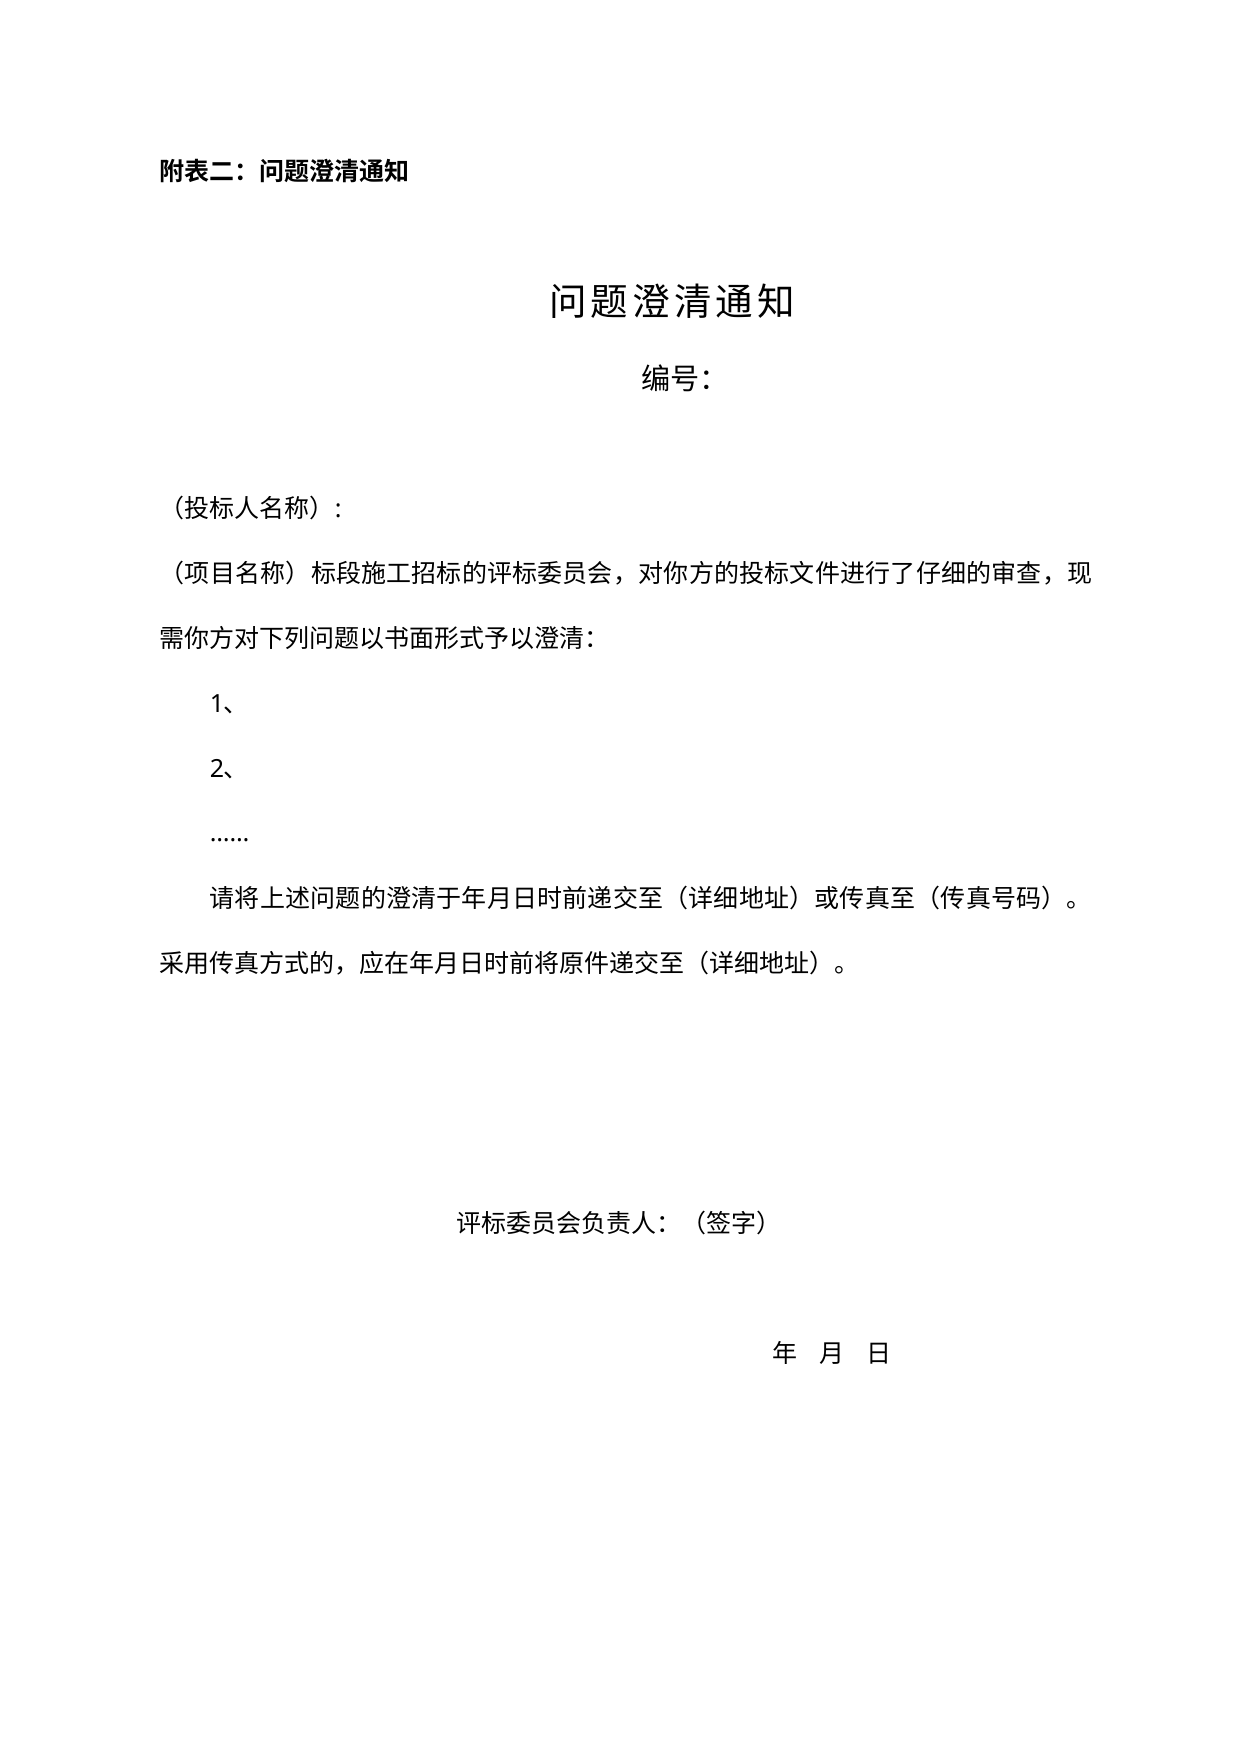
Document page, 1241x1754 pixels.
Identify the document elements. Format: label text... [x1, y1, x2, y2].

text （投标人名称）: [159, 474, 1093, 539]
text （项目名称）标段施工招标的评标委员会，对你方的投标文件进行了仔细的审查，现需你方对下列问题以书面形式予以澄清： [159, 539, 1093, 669]
text 请将上述问题的澄清于年月日时前递交至（详细地址）或传真至（传真号码）。采用传真方式的，应在年月日时前将原件递交至（详细地址）。 [159, 864, 1093, 994]
text 问题澄清通知 [159, 267, 1093, 332]
text 2、 [159, 734, 1093, 799]
text 年 月 日 [159, 1319, 1093, 1384]
subtitle 附表二：问题澄清通知 [159, 137, 1093, 202]
text 1、 [159, 669, 1093, 734]
text 评标委员会负责人：（签字） [159, 1189, 1078, 1254]
text …… [159, 799, 1093, 864]
text 编号： [159, 344, 1093, 409]
